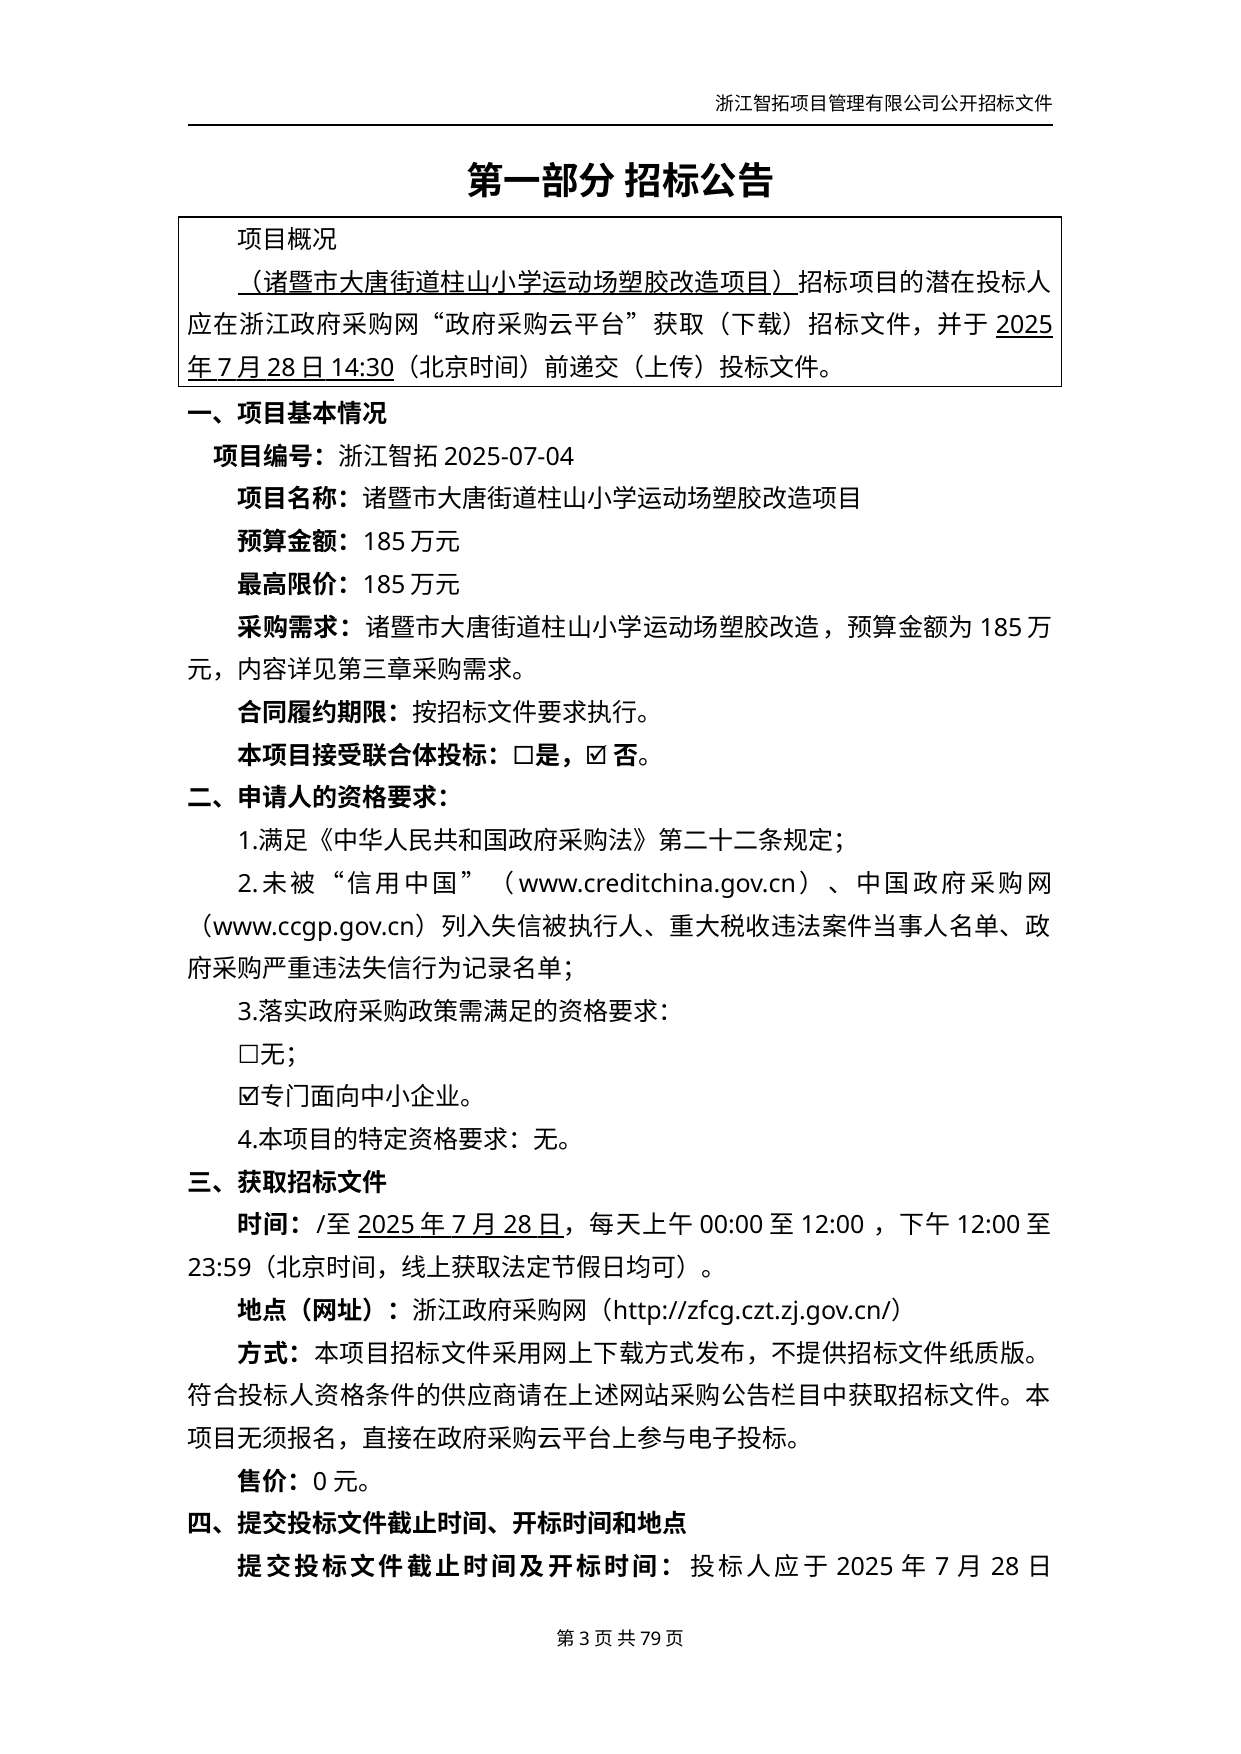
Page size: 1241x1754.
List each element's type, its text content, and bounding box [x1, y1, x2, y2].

text 三、获取招标文件 [187, 1162, 1053, 1198]
text 售价：0 元。 [187, 1461, 1053, 1497]
text （诸暨市大唐街道柱山小学运动场塑胶改造项目）招标项目的潜在投标人应在浙江政府采购网“政府采购云平台”获取（下载）招标文件，并于2025年7月28日14:30（北京时间）前递交（上传）投标文件。 [179, 259, 1061, 386]
text 采购需求：诸暨市大唐街道柱山小学运动场塑胶改造，预算金额为185万元，内容详见第三章采购需求。 [187, 607, 1053, 686]
text 地点（网址）：浙江政府采购网（http://zfcg.czt.zj.gov.cn/） [187, 1290, 1053, 1327]
text 4.本项目的特定资格要求：无。 [187, 1119, 1053, 1156]
text 2.未被“信用中国”（www.creditchina.gov.cn）、中国政府采购网（www.ccgp.gov.cn）列入失信被执行人、重大税收违法案件当事人名单、政府采购严重违法失信行为记录名单； [187, 863, 1053, 985]
text 本项目接受联合体投标：是，否。 [187, 735, 1053, 771]
text 方式：本项目招标文件采用网上下载方式发布，不提供招标文件纸质版。符合投标人资格条件的供应商请在上述网站采购公告栏目中获取招标文件。本项目无须报名，直接在政府采购云平台上参与电子投标。 [187, 1333, 1053, 1455]
text 预算金额：185万元 [187, 522, 1053, 558]
text 最高限价：185万元 [187, 564, 1053, 601]
text 项目编号：浙江智拓2025-07-04 [187, 436, 1053, 472]
text 二、申请人的资格要求： [187, 778, 1053, 814]
text 1.满足《中华人民共和国政府采购法》第二十二条规定； [187, 821, 1053, 857]
text 项目概况 [179, 218, 1061, 256]
text 四、提交投标文件截止时间、开标时间和地点 [187, 1504, 1053, 1540]
text 专门面向中小企业。 [187, 1077, 1053, 1113]
text 时间：/至2025年7月28日，每天上午00:00至12:00 ，下午12:00至23:59（北京时间，线上获取法定节假日均可）。 [187, 1205, 1053, 1284]
text ☐无； [187, 1034, 1053, 1070]
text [187, 1547, 1053, 1583]
text 项目名称：诸暨市大唐街道柱山小学运动场塑胶改造项目 [187, 479, 1053, 515]
text 一、项目基本情况 [187, 393, 1053, 430]
text 3.落实政府采购政策需满足的资格要求： [187, 991, 1053, 1028]
text 合同履约期限：按招标文件要求执行。 [187, 692, 1053, 729]
text 第一部分 招标公告 [187, 151, 1053, 206]
